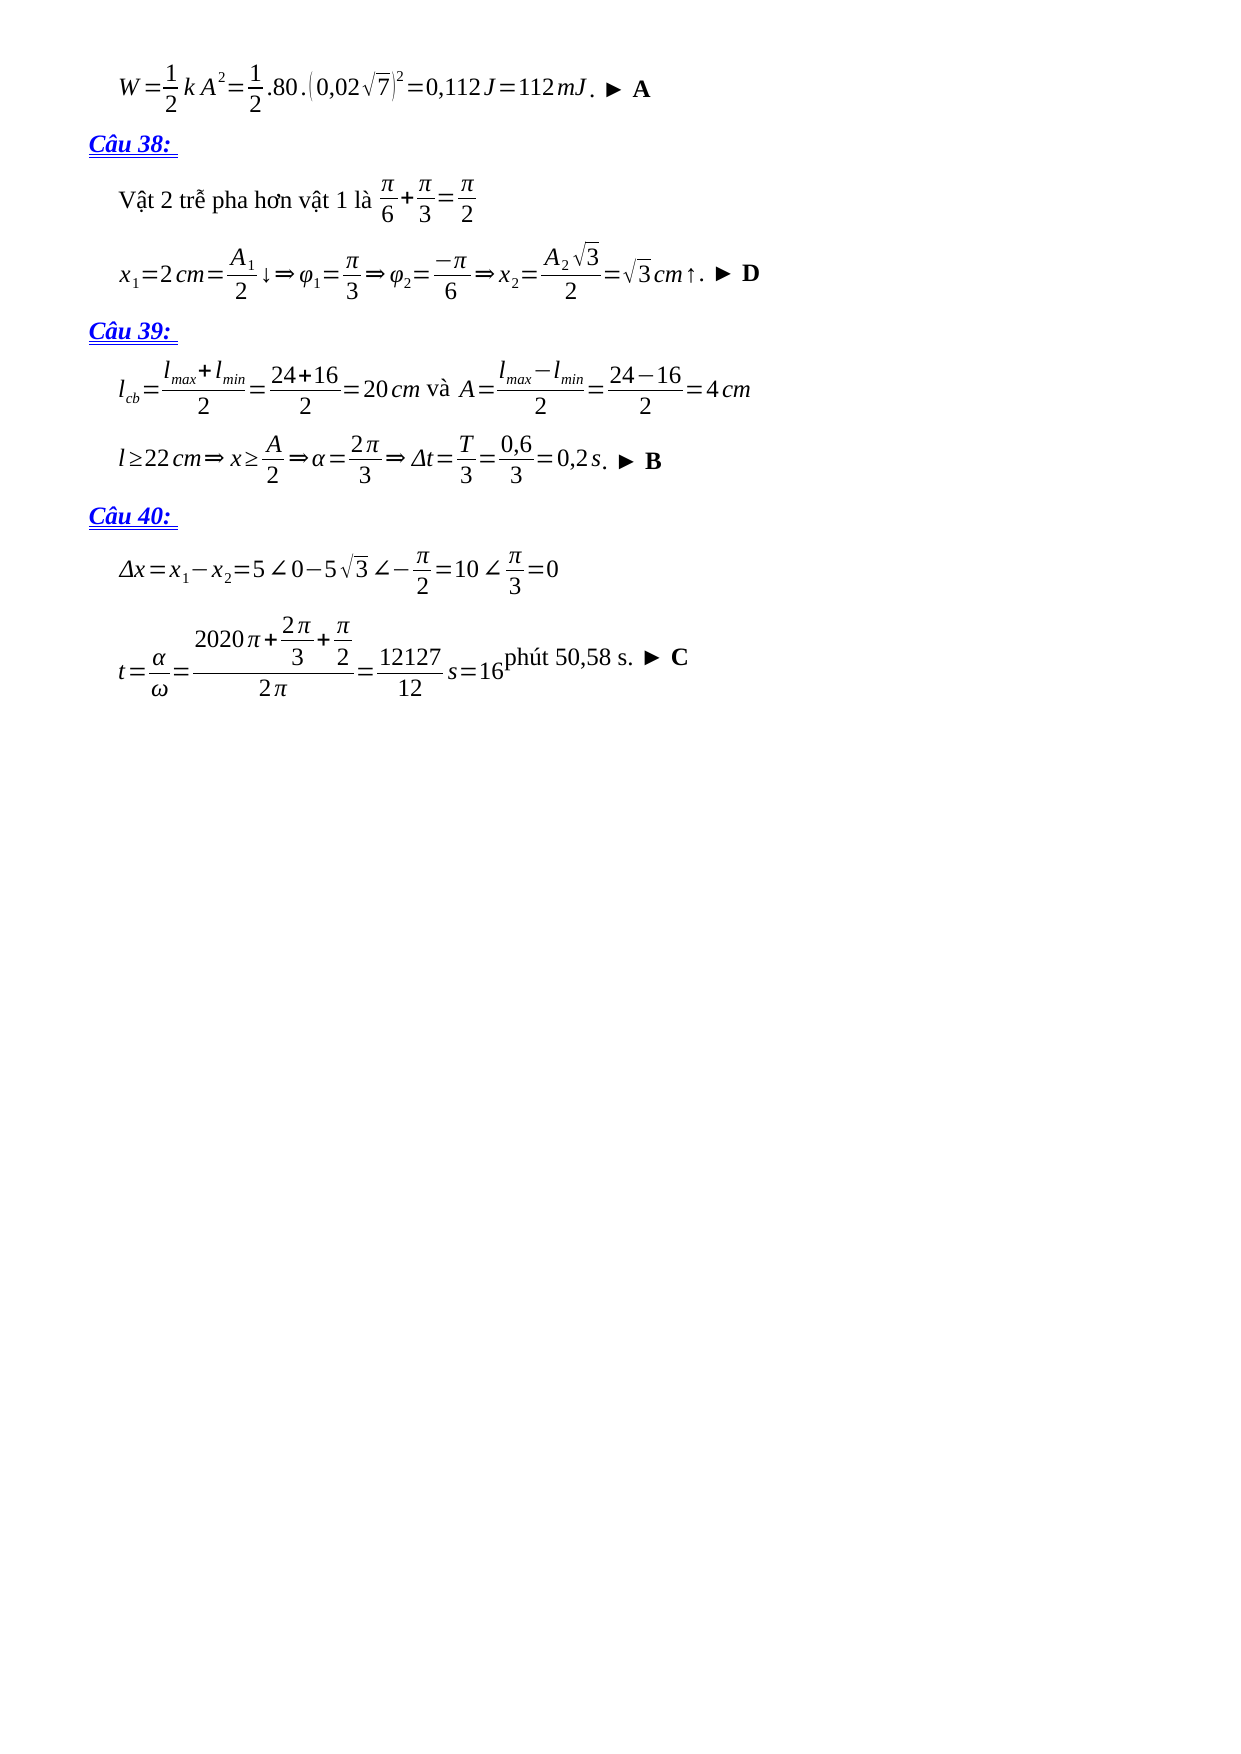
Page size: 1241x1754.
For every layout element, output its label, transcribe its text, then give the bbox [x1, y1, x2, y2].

text Câu 39: [88, 316, 1181, 345]
text phút 50,58 s. ► C [88, 612, 1181, 702]
text Câu 40: [88, 501, 1181, 530]
text . ► A [88, 59, 1181, 118]
text . ► B [88, 431, 1181, 490]
text . ► D [88, 240, 1181, 305]
text Câu 38: [88, 129, 1181, 158]
text Vật 2 trễ pha hơn vật 1 là [88, 170, 1181, 229]
text và [88, 357, 1181, 419]
